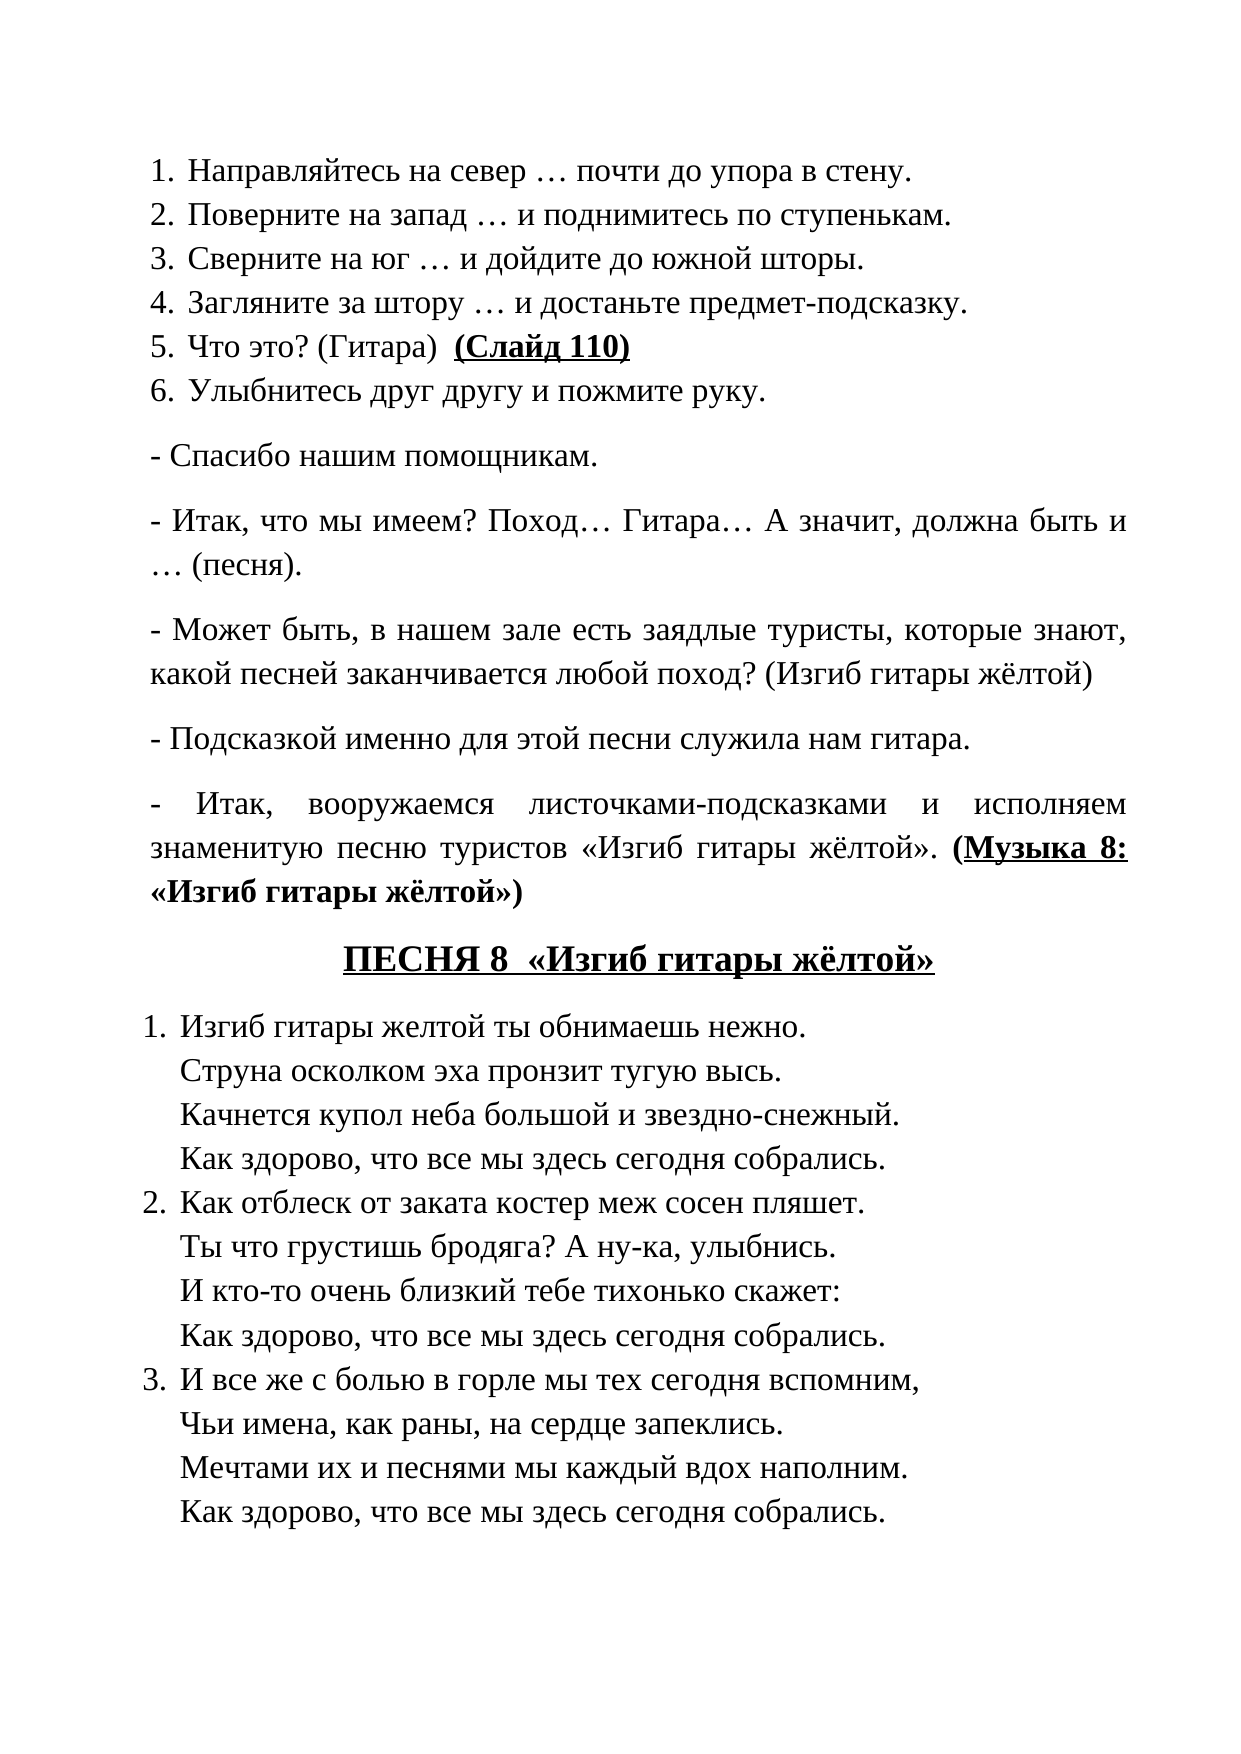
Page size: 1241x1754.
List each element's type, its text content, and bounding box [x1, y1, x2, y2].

list Что это? (Гитара) (Слайд 110) [150, 326, 1128, 364]
text ПЕСНЯ 8 «Изгиб гитары жёлтой» [150, 936, 1128, 979]
list Направляйтесь на север … почти до упора в стену. [150, 150, 1128, 188]
list Поверните на запад … и поднимитесь по ступенькам. [150, 194, 1128, 232]
list Изгиб гитары желтой ты обнимаешь нежно. Струна осколком эха пронзит тугую высь. Качнется купол неба большой и звездно-снежный. Как здорово, что все мы здесь сегодня собрались. [142, 1006, 1128, 1177]
text - Подсказкой именно для этой песни служила нам гитара. [150, 718, 1128, 756]
text - Итак, что мы имеем? Поход… Гитара… А значит, должна быть и … (песня). [150, 500, 1128, 582]
list Как отблеск от заката костер меж сосен пляшет. Ты что грустишь бродяга? А ну-ка, улыбнись. И кто-то очень близкий тебе тихонько скажет: Как здорово, что все мы здесь сегодня собрались. [142, 1183, 1128, 1353]
list И все же с болью в горле мы тех сегодня вспомним, Чьи имена, как раны, на сердце запеклись. Мечтами их и песнями мы каждый вдох наполним. Как здорово, что все мы здесь сегодня собрались. [142, 1359, 1128, 1529]
text - Итак, вооружаемся листочками-подсказками и исполняем знаменитую песню туристов «Изгиб гитары жёлтой». (Музыка 8: «Изгиб гитары жёлтой») [150, 783, 1128, 909]
list Улыбнитесь друг другу и пожмите руку. [150, 370, 1128, 409]
list Загляните за штору … и достаньте предмет-подсказку. [150, 282, 1128, 321]
text - Может быть, в нашем зале есть заядлые туристы, которые знают, какой песней заканчивается любой поход? (Изгиб гитары жёлтой) [150, 609, 1128, 691]
list Сверните на юг … и дойдите до южной шторы. [150, 238, 1128, 276]
text - Спасибо нашим помощникам. [150, 435, 1128, 473]
